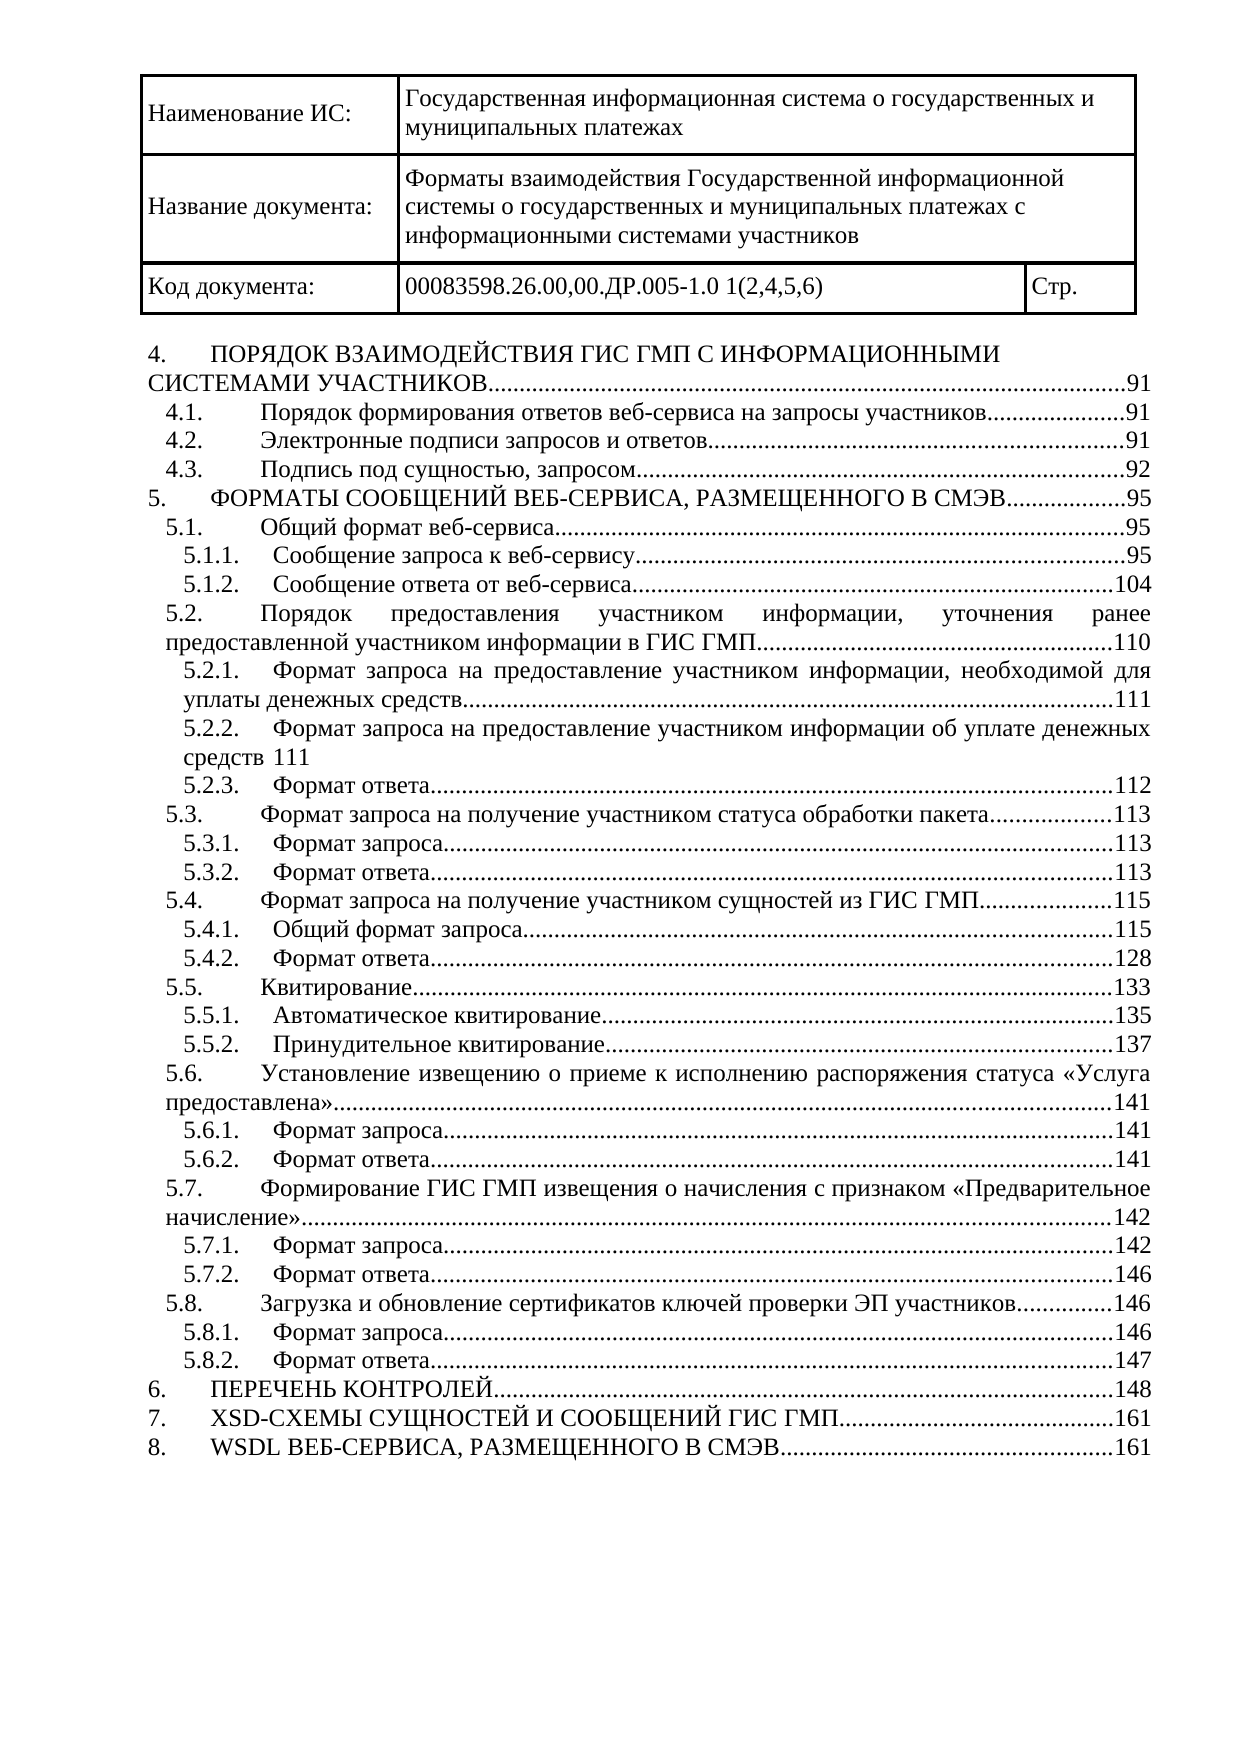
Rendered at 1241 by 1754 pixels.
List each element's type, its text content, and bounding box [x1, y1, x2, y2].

text 5.2. Порядок предоставления участником информации, уточнения ранее предоставленной участником информации в ГИС ГМП 110 [165, 598, 1152, 655]
text 6. Перечень контролей 148 [148, 1374, 1152, 1403]
text 4. Порядок взаимодействия ГИС ГМП с информационными системами участников 91 [148, 339, 1152, 397]
text 5.1.2. Сообщение ответа от веб-сервиса 104 [183, 569, 1152, 598]
text 4.3. Подпись под сущностью, запросом 92 [165, 454, 1152, 483]
text 5.6.1. Формат запроса 141 [183, 1115, 1152, 1144]
text 5.8.2. Формат ответа 147 [183, 1345, 1152, 1374]
text 5.1.1. Сообщение запроса к веб-сервису 95 [183, 540, 1152, 569]
text 5.3.2. Формат ответа 113 [183, 857, 1152, 885]
text 4.1. Порядок формирования ответов веб-сервиса на запросы участников 91 [165, 397, 1152, 425]
text 5.8. Загрузка и обновление сертификатов ключей проверки ЭП участников 146 [165, 1288, 1152, 1317]
text 5.5.2. Принудительное квитирование 137 [183, 1029, 1152, 1058]
text 8. WSDL веб-сервиса, размещенного в СМЭВ 161 [148, 1432, 1152, 1460]
text 5.6.2. Формат ответа 141 [183, 1144, 1152, 1173]
text 7. XSD-схемы сущностей и сообщений ГИС ГМП 161 [148, 1403, 1152, 1432]
text 5.7.2. Формат ответа 146 [183, 1259, 1152, 1288]
text 5.3.1. Формат запроса 113 [183, 828, 1152, 857]
text 5.4. Формат запроса на получение участником сущностей из ГИС ГМП 115 [165, 885, 1152, 914]
text 5.6. Установление извещению о приеме к исполнению распоряжения статуса «Услуга предоставлена» 141 [165, 1058, 1152, 1115]
text 5.2.1. Формат запроса на предоставление участником информации, необходимой для уплаты денежных средств 111 [183, 655, 1152, 713]
text 5.3. Формат запроса на получение участником статуса обработки пакета 113 [165, 799, 1152, 828]
text 5.5. Квитирование 133 [165, 972, 1152, 1000]
text 5.2.3. Формат ответа 112 [183, 770, 1152, 799]
text 5.2.2. Формат запроса на предоставление участником информации об уплате денежных средств 111 [183, 713, 1152, 770]
text 5.7.1. Формат запроса 142 [183, 1230, 1152, 1259]
text 5.5.1. Автоматическое квитирование 135 [183, 1000, 1152, 1029]
text 5.7. Формирование ГИС ГМП извещения о начисления с признаком «Предварительное начисление» 142 [165, 1173, 1152, 1230]
text 5.4.2. Формат ответа 128 [183, 943, 1152, 972]
text 5.1. Общий формат веб-сервиса 95 [165, 512, 1152, 540]
text 5.4.1. Общий формат запроса 115 [183, 914, 1152, 943]
text 4.2. Электронные подписи запросов и ответов 91 [165, 425, 1152, 454]
text 5. Форматы сообщений веб-сервиса, размещенного в СМЭВ 95 [148, 483, 1152, 512]
text 5.8.1. Формат запроса 146 [183, 1317, 1152, 1345]
